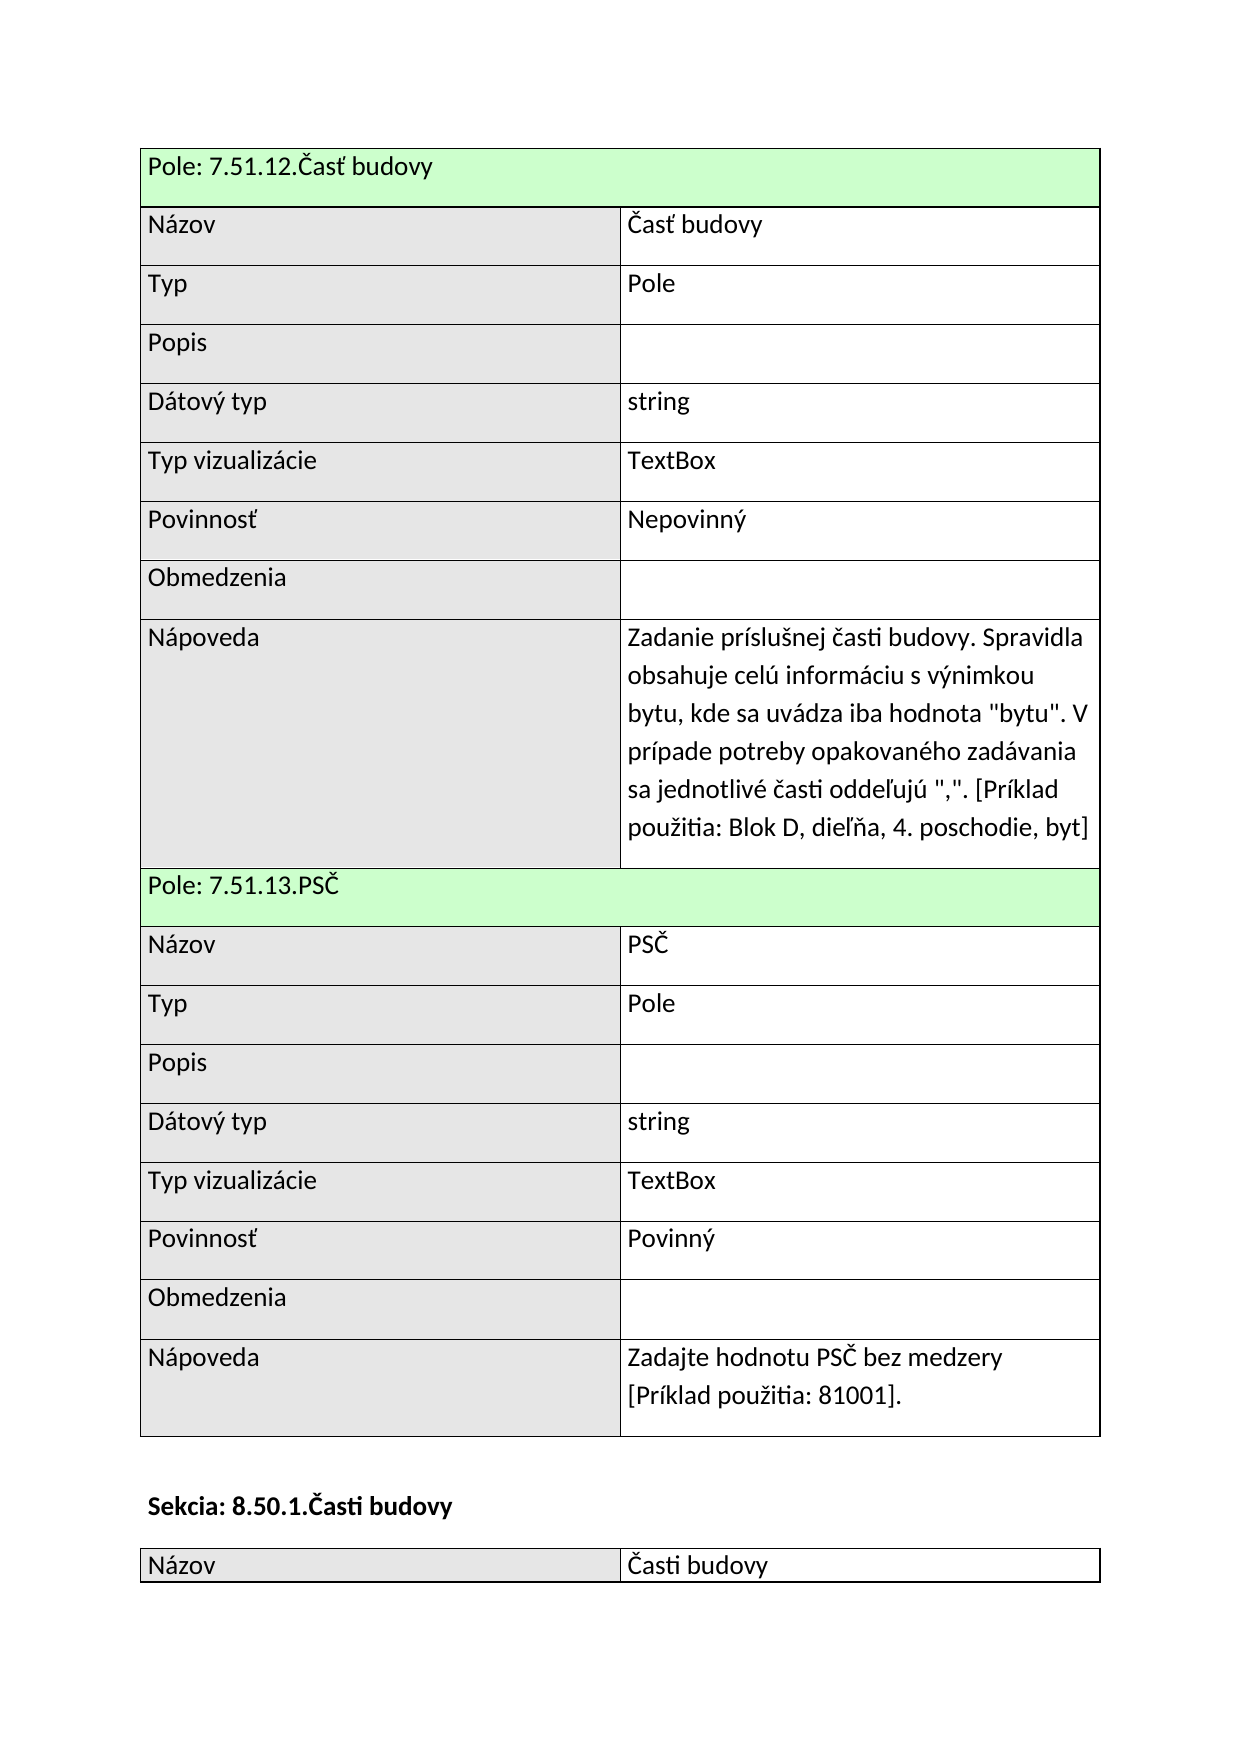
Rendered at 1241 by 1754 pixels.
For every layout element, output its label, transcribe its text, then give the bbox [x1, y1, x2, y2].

table_cell Povinnosť [141, 1222, 620, 1279]
table_cell Povinnosť [141, 502, 620, 559]
table_cell Zadajte hodnotu PSČ bez medzery [Príklad použitia: 81001]. [621, 1340, 1099, 1436]
table_cell Pole: 7.51.12.Časť budovy [141, 149, 1099, 206]
table_header Časti budovy [621, 1549, 1099, 1581]
table_cell [621, 561, 1099, 619]
table_cell Nápoveda [141, 1340, 620, 1436]
table_cell string [621, 1104, 1099, 1162]
table_cell Názov [141, 208, 620, 265]
table_cell Obmedzenia [141, 1280, 620, 1339]
table_cell Povinný [621, 1222, 1099, 1279]
table_cell Typ [141, 986, 620, 1044]
table_cell Typ [141, 266, 620, 324]
table_cell Typ vizualizácie [141, 443, 620, 501]
table_cell Obmedzenia [141, 561, 620, 619]
table_cell PSČ [621, 927, 1099, 985]
table_cell Dátový typ [141, 1104, 620, 1162]
table_header Názov [141, 1549, 620, 1581]
table_cell TextBox [621, 443, 1099, 501]
table_cell Pole: 7.51.13.PSČ [141, 869, 1099, 926]
table_cell [621, 325, 1099, 383]
text Sekcia: 8.50.1.Časti budovy [148, 1489, 1093, 1522]
table_cell Zadanie príslušnej časti budovy. Spravidla obsahuje celú informáciu s výnimkou bytu, kde sa uvádza iba hodnota "bytu". V prípade potreby opakovaného zadávania sa jednotlivé časti oddeľujú ",". [Príklad použitia: Blok D, dieľňa, 4. poschodie, byt] [621, 620, 1099, 867]
table_cell Pole [621, 986, 1099, 1044]
table_cell Názov [141, 927, 620, 985]
table_cell Typ vizualizácie [141, 1163, 620, 1221]
table_cell Nápoveda [141, 620, 620, 867]
table_cell Pole [621, 266, 1099, 324]
table_cell Nepovinný [621, 502, 1099, 559]
table_cell [621, 1280, 1099, 1339]
table_cell Dátový typ [141, 384, 620, 442]
table_cell Popis [141, 1045, 620, 1103]
table_cell string [621, 384, 1099, 442]
table_cell [621, 1045, 1099, 1103]
table_cell TextBox [621, 1163, 1099, 1221]
table_cell Popis [141, 325, 620, 383]
table_cell Časť budovy [621, 208, 1099, 265]
